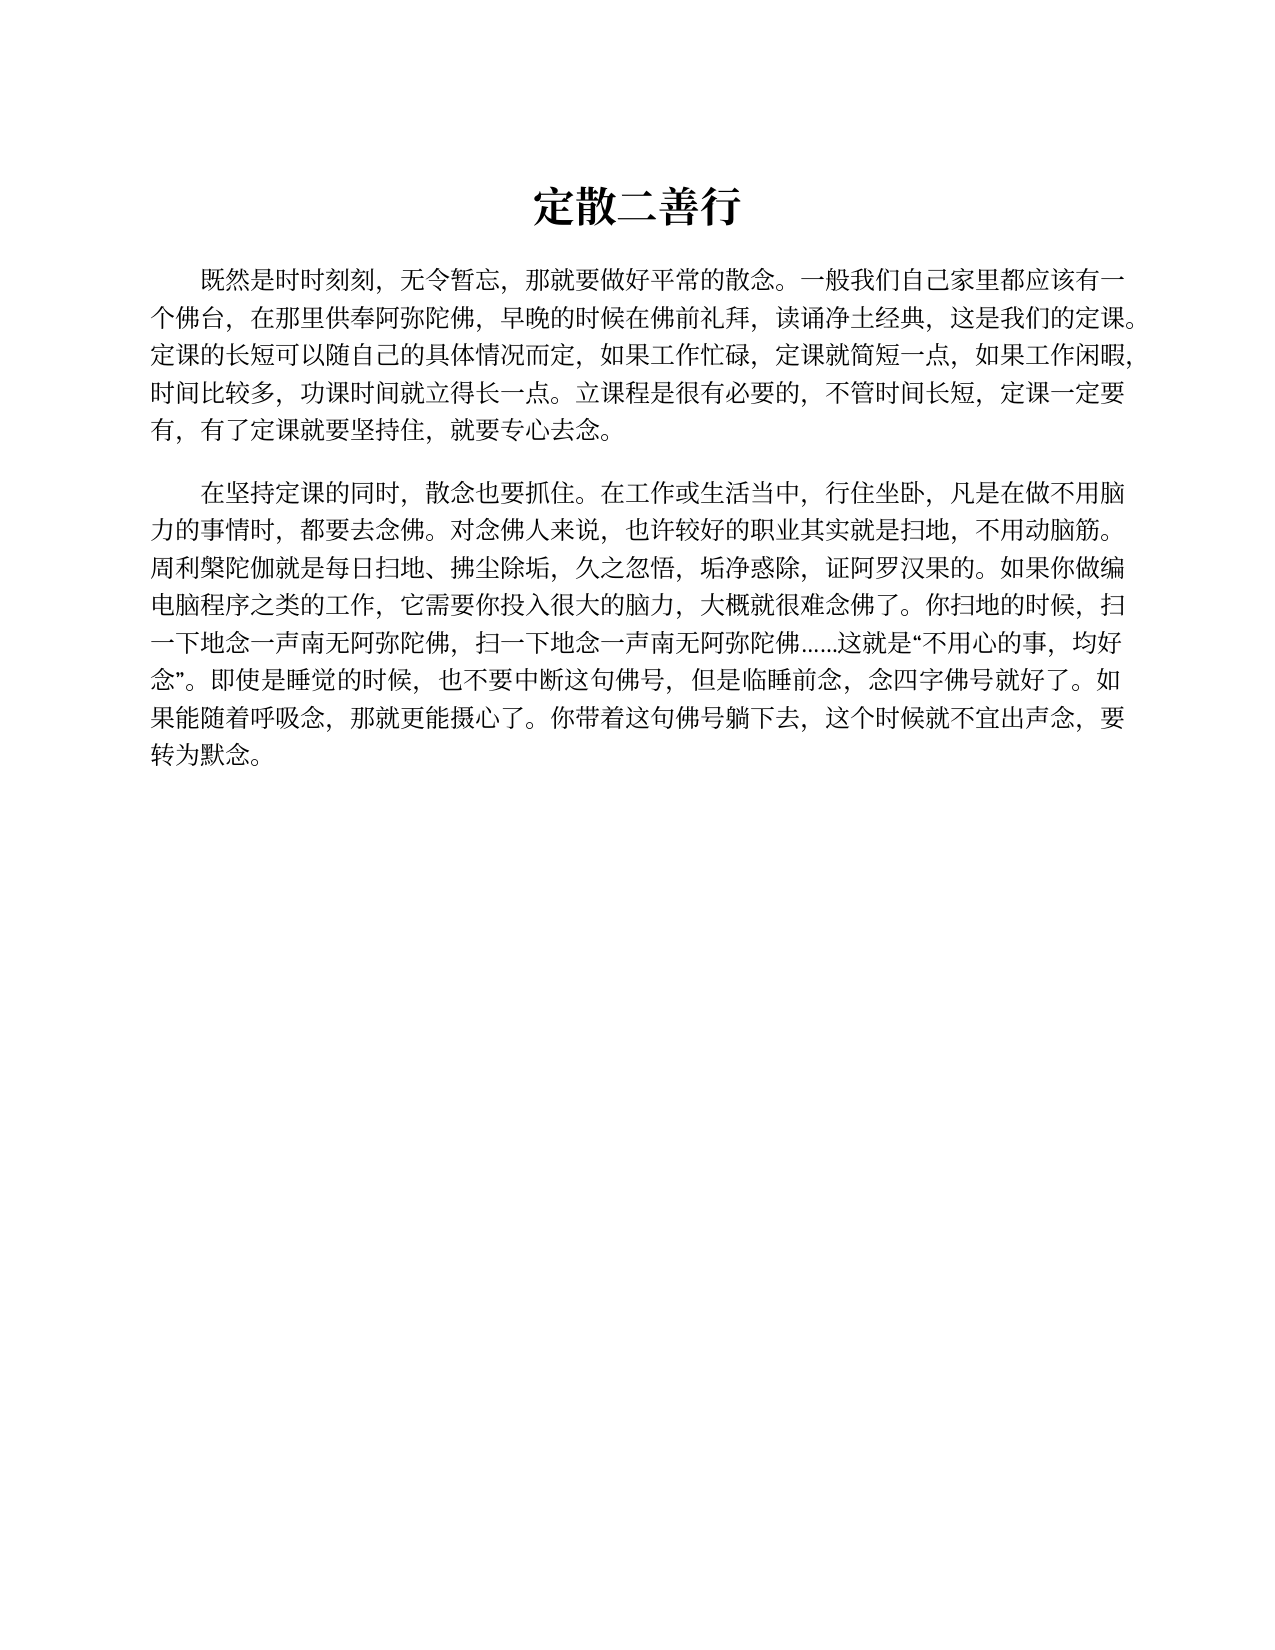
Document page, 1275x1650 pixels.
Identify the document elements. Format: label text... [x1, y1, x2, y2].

text 既然是时时刻刻，无令暂忘，那就要做好平常的散念。一般我们自己家里都应该有一个佛台，在那里供奉阿弥陀佛，早晚的时候在佛前礼拜，读诵净土经典，这是我们的定课。定课的长短可以随自己的具体情况而定，如果工作忙碌，定课就简短一点，如果工作闲暇，时间比较多，功课时间就立得长一点。立课程是很有必要的，不管时间长短，定课一定要有，有了定课就要坚持住，就要专心去念。 [150, 258, 1125, 446]
subtitle 定散二善行 [150, 171, 1125, 233]
text 在坚持定课的同时，散念也要抓住。在工作或生活当中，行住坐卧，凡是在做不用脑力的事情时，都要去念佛。对念佛人来说，也许较好的职业其实就是扫地，不用动脑筋。周利槃陀伽就是每日扫地、拂尘除垢，久之忽悟，垢净惑除，证阿罗汉果的。如果你做编电脑程序之类的工作，它需要你投入很大的脑力，大概就很难念佛了。你扫地的时候，扫一下地念一声南无阿弥陀佛，扫一下地念一声南无阿弥陀佛……这就是“不用心的事，均好念”。即使是睡觉的时候，也不要中断这句佛号，但是临睡前念，念四字佛号就好了。如果能随着呼吸念，那就更能摄心了。你带着这句佛号躺下去，这个时候就不宜出声念，要转为默念。 [150, 471, 1125, 771]
